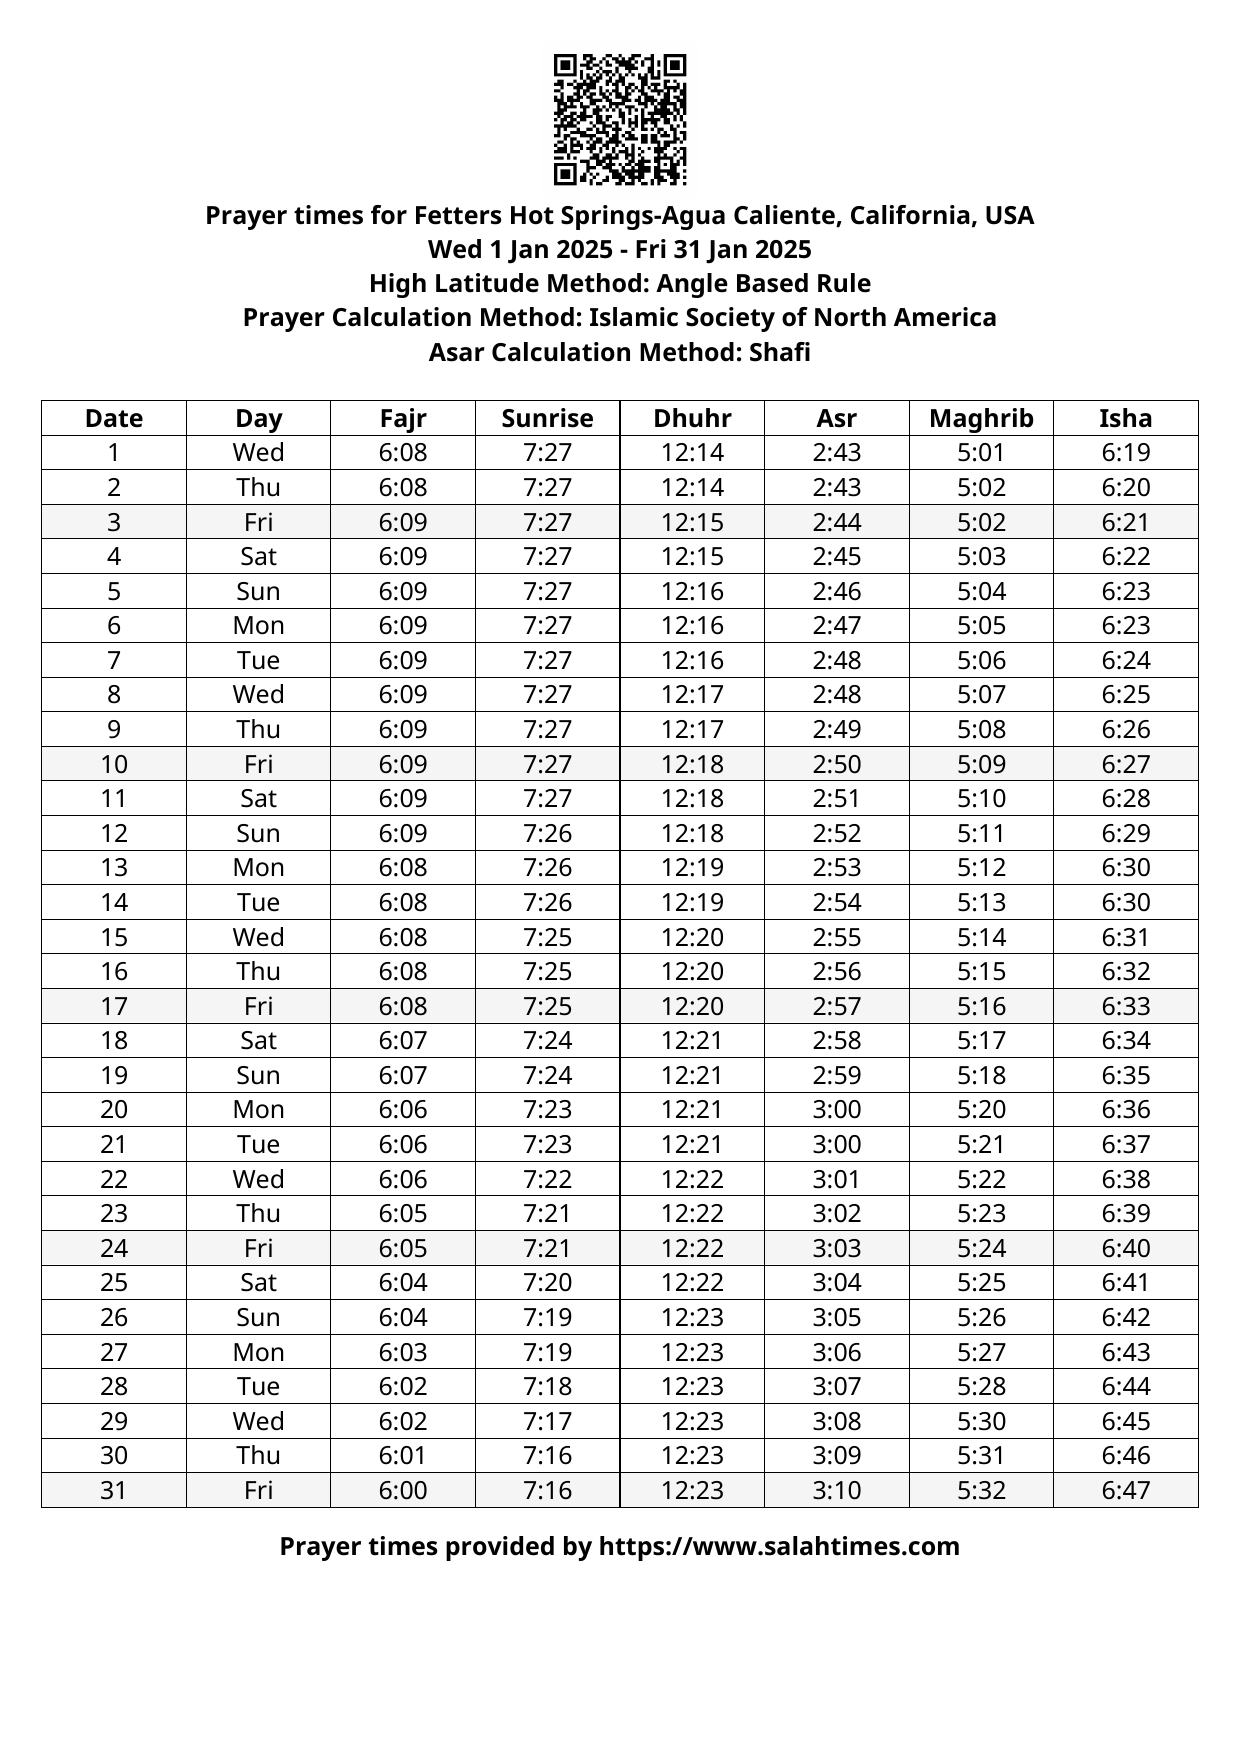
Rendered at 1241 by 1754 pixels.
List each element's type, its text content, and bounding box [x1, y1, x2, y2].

table_cell 6:39 [1054, 1196, 1198, 1230]
table_cell 12:23 [621, 1473, 764, 1507]
table_cell 12:23 [621, 1335, 764, 1368]
table_cell 2:54 [765, 885, 909, 919]
table_cell 2:44 [765, 505, 909, 538]
table_cell 5:31 [910, 1439, 1053, 1472]
table_cell 6:08 [331, 954, 475, 988]
table_cell 7:21 [476, 1231, 619, 1264]
table_header Maghrib [910, 401, 1053, 434]
table_cell 7:26 [476, 816, 619, 849]
table_cell 12:15 [621, 539, 764, 573]
table_cell 17 [42, 989, 186, 1022]
table_header Dhuhr [621, 401, 764, 434]
table_cell 3:10 [765, 1473, 909, 1507]
table_cell 2:46 [765, 574, 909, 607]
table_cell 30 [42, 1439, 186, 1472]
table_cell 6:34 [1054, 1024, 1198, 1057]
table_cell 6:38 [1054, 1162, 1198, 1195]
table_cell Wed [187, 436, 330, 469]
table_header Fajr [331, 401, 475, 434]
table_cell 6:46 [1054, 1439, 1198, 1472]
table_cell 5:27 [910, 1335, 1053, 1368]
table_cell 5:28 [910, 1369, 1053, 1403]
table_cell 6:26 [1054, 712, 1198, 746]
table_cell 2 [42, 470, 186, 504]
table_cell 12:20 [621, 920, 764, 953]
table_cell Sun [187, 574, 330, 607]
table_cell 12:18 [621, 816, 764, 849]
table_cell Thu [187, 712, 330, 746]
table_cell 7:23 [476, 1127, 619, 1161]
table_cell 6:08 [331, 885, 475, 919]
table_cell 5:03 [910, 539, 1053, 573]
table_cell 6:21 [1054, 505, 1198, 538]
table_cell 7:22 [476, 1162, 619, 1195]
table_cell 6:06 [331, 1127, 475, 1161]
table_cell 6:32 [1054, 954, 1198, 988]
table_cell 7:20 [476, 1266, 619, 1299]
table_cell 6:44 [1054, 1369, 1198, 1403]
table_cell 6:09 [331, 747, 475, 780]
table_cell 4 [42, 539, 186, 573]
table_cell 6:09 [331, 539, 475, 573]
table_cell 6:43 [1054, 1335, 1198, 1368]
table_cell 3:00 [765, 1093, 909, 1126]
table_cell 12:16 [621, 643, 764, 677]
table_cell 2:45 [765, 539, 909, 573]
table_cell 1 [42, 436, 186, 469]
table_cell 12:20 [621, 989, 764, 1022]
table_cell 7:27 [476, 747, 619, 780]
table_cell 6:08 [331, 989, 475, 1022]
table_cell 5:23 [910, 1196, 1053, 1230]
table_cell 12 [42, 816, 186, 849]
table_cell 5:32 [910, 1473, 1053, 1507]
table_cell 2:52 [765, 816, 909, 849]
table_cell Fri [187, 505, 330, 538]
table_cell 2:43 [765, 436, 909, 469]
table_cell 5:01 [910, 436, 1053, 469]
table_cell 26 [42, 1300, 186, 1334]
table_cell 7 [42, 643, 186, 677]
table_cell 6:09 [331, 574, 475, 607]
table_cell 6:08 [331, 851, 475, 884]
table_cell 6 [42, 609, 186, 642]
table_cell 5:05 [910, 609, 1053, 642]
table_cell 2:48 [765, 678, 909, 711]
table_cell 5:02 [910, 470, 1053, 504]
table_cell 11 [42, 781, 186, 815]
table_cell 7:25 [476, 989, 619, 1022]
table_cell 2:51 [765, 781, 909, 815]
table_cell 7:26 [476, 885, 619, 919]
table_cell Sun [187, 816, 330, 849]
table_cell 13 [42, 851, 186, 884]
table_cell 6:42 [1054, 1300, 1198, 1334]
text Asar Calculation Method: Shafi [42, 334, 1198, 368]
table_cell 31 [42, 1473, 186, 1507]
table_cell 6:29 [1054, 816, 1198, 849]
table_cell 6:33 [1054, 989, 1198, 1022]
table_cell 2:58 [765, 1024, 909, 1057]
table_cell 3:09 [765, 1439, 909, 1472]
table_cell 7:16 [476, 1473, 619, 1507]
table_cell 12:23 [621, 1369, 764, 1403]
table_cell 5 [42, 574, 186, 607]
table_cell 6:28 [1054, 781, 1198, 815]
table_cell 9 [42, 712, 186, 746]
table_cell 5:15 [910, 954, 1053, 988]
table_cell 6:23 [1054, 609, 1198, 642]
table_cell 20 [42, 1093, 186, 1126]
table_cell 8 [42, 678, 186, 711]
table_cell 6:40 [1054, 1231, 1198, 1264]
table_cell 7:17 [476, 1404, 619, 1437]
table_cell 5:20 [910, 1093, 1053, 1126]
table_cell Sat [187, 539, 330, 573]
table_cell 6:04 [331, 1266, 475, 1299]
table_cell 6:36 [1054, 1093, 1198, 1126]
table_cell 7:24 [476, 1024, 619, 1057]
table_cell 6:02 [331, 1404, 475, 1437]
table_cell 12:17 [621, 712, 764, 746]
table_cell 2:47 [765, 609, 909, 642]
table_cell 12:16 [621, 574, 764, 607]
table_cell 2:59 [765, 1058, 909, 1092]
table_cell 7:27 [476, 678, 619, 711]
table_cell 6:20 [1054, 470, 1198, 504]
table_cell 6:05 [331, 1196, 475, 1230]
table_cell Thu [187, 954, 330, 988]
table_cell 6:02 [331, 1369, 475, 1403]
table_cell Fri [187, 1231, 330, 1264]
table_cell 2:57 [765, 989, 909, 1022]
table_cell 7:27 [476, 609, 619, 642]
table_cell 3 [42, 505, 186, 538]
table_cell 7:27 [476, 781, 619, 815]
table_cell 7:27 [476, 643, 619, 677]
table_cell Sun [187, 1300, 330, 1334]
table_cell 7:27 [476, 574, 619, 607]
table_cell 7:16 [476, 1439, 619, 1472]
table_cell Fri [187, 1473, 330, 1507]
table_cell 6:08 [331, 436, 475, 469]
table_cell Wed [187, 1404, 330, 1437]
table_cell 6:31 [1054, 920, 1198, 953]
table_cell 14 [42, 885, 186, 919]
table_cell 12:21 [621, 1127, 764, 1161]
table_cell 6:09 [331, 816, 475, 849]
table_cell 12:20 [621, 954, 764, 988]
table_cell 6:09 [331, 505, 475, 538]
table_cell 21 [42, 1127, 186, 1161]
table_cell 7:27 [476, 436, 619, 469]
table_cell 5:06 [910, 643, 1053, 677]
table_cell 6:08 [331, 470, 475, 504]
table_cell 2:43 [765, 470, 909, 504]
table_cell 19 [42, 1058, 186, 1092]
table_cell 6:23 [1054, 574, 1198, 607]
table_cell 6:09 [331, 678, 475, 711]
table_cell 3:06 [765, 1335, 909, 1368]
table_cell 6:47 [1054, 1473, 1198, 1507]
table_cell 7:26 [476, 851, 619, 884]
table_cell 7:27 [476, 505, 619, 538]
table_cell Thu [187, 1439, 330, 1472]
table_cell 6:08 [331, 920, 475, 953]
picture [542, 41, 699, 198]
table_header Isha [1054, 401, 1198, 434]
table_cell 7:25 [476, 920, 619, 953]
table_cell 3:08 [765, 1404, 909, 1437]
table_cell 12:23 [621, 1300, 764, 1334]
table_cell 5:12 [910, 851, 1053, 884]
table_cell 6:41 [1054, 1266, 1198, 1299]
table_cell 15 [42, 920, 186, 953]
table_cell 7:19 [476, 1300, 619, 1334]
table_cell Mon [187, 851, 330, 884]
table_cell Fri [187, 989, 330, 1022]
table_cell Tue [187, 1127, 330, 1161]
table_cell 7:21 [476, 1196, 619, 1230]
table_cell 12:18 [621, 747, 764, 780]
table_cell 5:21 [910, 1127, 1053, 1161]
table_cell 6:09 [331, 609, 475, 642]
table_cell 12:14 [621, 470, 764, 504]
table_cell 7:19 [476, 1335, 619, 1368]
table_cell 7:25 [476, 954, 619, 988]
table_cell 5:25 [910, 1266, 1053, 1299]
table_cell 2:56 [765, 954, 909, 988]
table_cell 3:00 [765, 1127, 909, 1161]
table_cell Sun [187, 1058, 330, 1092]
text High Latitude Method: Angle Based Rule [42, 266, 1198, 300]
table_cell Mon [187, 609, 330, 642]
table_cell 6:07 [331, 1024, 475, 1057]
table_cell 7:27 [476, 470, 619, 504]
table_cell 5:11 [910, 816, 1053, 849]
table_cell 7:27 [476, 539, 619, 573]
table_cell 5:13 [910, 885, 1053, 919]
table_cell 12:21 [621, 1058, 764, 1092]
table_cell 2:48 [765, 643, 909, 677]
table_cell 12:19 [621, 885, 764, 919]
table_cell Tue [187, 885, 330, 919]
table_cell 6:06 [331, 1093, 475, 1126]
table_cell 7:18 [476, 1369, 619, 1403]
table_cell 16 [42, 954, 186, 988]
table_cell Sat [187, 1024, 330, 1057]
table_cell 6:22 [1054, 539, 1198, 573]
table_cell 12:21 [621, 1093, 764, 1126]
table_cell 23 [42, 1196, 186, 1230]
table_cell 28 [42, 1369, 186, 1403]
table_cell 5:14 [910, 920, 1053, 953]
table_cell Mon [187, 1093, 330, 1126]
table_cell 12:23 [621, 1439, 764, 1472]
table_header Asr [765, 401, 909, 434]
table_cell 5:10 [910, 781, 1053, 815]
table_cell 6:01 [331, 1439, 475, 1472]
table_cell 3:01 [765, 1162, 909, 1195]
table_cell Wed [187, 678, 330, 711]
table_cell 5:26 [910, 1300, 1053, 1334]
table_cell 5:02 [910, 505, 1053, 538]
table_cell Wed [187, 1162, 330, 1195]
text Prayer times for Fetters Hot Springs-Agua Caliente, California, USA [42, 198, 1198, 232]
table_cell 12:17 [621, 678, 764, 711]
table_cell 6:25 [1054, 678, 1198, 711]
table_cell Wed [187, 920, 330, 953]
table_cell 2:50 [765, 747, 909, 780]
table_cell 12:18 [621, 781, 764, 815]
table_cell 12:19 [621, 851, 764, 884]
table_cell 12:16 [621, 609, 764, 642]
table_cell 12:22 [621, 1162, 764, 1195]
table_cell 7:23 [476, 1093, 619, 1126]
table_cell 6:45 [1054, 1404, 1198, 1437]
table_cell Sat [187, 1266, 330, 1299]
table_cell 12:21 [621, 1024, 764, 1057]
table_cell Mon [187, 1335, 330, 1368]
table_cell 12:14 [621, 436, 764, 469]
table_cell 6:30 [1054, 851, 1198, 884]
table_cell Sat [187, 781, 330, 815]
table_cell 7:24 [476, 1058, 619, 1092]
table_cell 7:27 [476, 712, 619, 746]
table_cell 6:06 [331, 1162, 475, 1195]
text Prayer times provided by https://www.salahtimes.com [42, 1528, 1198, 1563]
table_cell 5:24 [910, 1231, 1053, 1264]
table_cell 5:09 [910, 747, 1053, 780]
table_cell 6:27 [1054, 747, 1198, 780]
table_cell 2:49 [765, 712, 909, 746]
table_cell 6:09 [331, 781, 475, 815]
table_cell 6:19 [1054, 436, 1198, 469]
table_cell 6:00 [331, 1473, 475, 1507]
table_cell 5:16 [910, 989, 1053, 1022]
table_cell 27 [42, 1335, 186, 1368]
table_cell 6:24 [1054, 643, 1198, 677]
table_cell 10 [42, 747, 186, 780]
table_cell 2:53 [765, 851, 909, 884]
table_cell 6:37 [1054, 1127, 1198, 1161]
table_cell 6:09 [331, 712, 475, 746]
table_cell 5:22 [910, 1162, 1053, 1195]
table_cell 5:17 [910, 1024, 1053, 1057]
table_cell 6:30 [1054, 885, 1198, 919]
table_header Day [187, 401, 330, 434]
table_cell Tue [187, 643, 330, 677]
table_cell 6:35 [1054, 1058, 1198, 1092]
table_cell 3:02 [765, 1196, 909, 1230]
table_cell 25 [42, 1266, 186, 1299]
table_cell Thu [187, 1196, 330, 1230]
table_cell Tue [187, 1369, 330, 1403]
table_cell 6:05 [331, 1231, 475, 1264]
table_cell 5:08 [910, 712, 1053, 746]
table_cell 24 [42, 1231, 186, 1264]
table_cell Fri [187, 747, 330, 780]
table_cell 5:18 [910, 1058, 1053, 1092]
table_cell Thu [187, 470, 330, 504]
table_cell 3:04 [765, 1266, 909, 1299]
text Prayer Calculation Method: Islamic Society of North America [42, 300, 1198, 334]
table_cell 5:07 [910, 678, 1053, 711]
table_cell 22 [42, 1162, 186, 1195]
table_header Sunrise [476, 401, 619, 434]
table_cell 29 [42, 1404, 186, 1437]
table_cell 3:05 [765, 1300, 909, 1334]
table_cell 5:30 [910, 1404, 1053, 1437]
table_cell 6:03 [331, 1335, 475, 1368]
table_cell 5:04 [910, 574, 1053, 607]
table_cell 6:07 [331, 1058, 475, 1092]
table_cell 12:15 [621, 505, 764, 538]
table_cell 12:22 [621, 1231, 764, 1264]
table_cell 12:22 [621, 1196, 764, 1230]
table_cell 6:04 [331, 1300, 475, 1334]
table_cell 6:09 [331, 643, 475, 677]
table_cell 3:03 [765, 1231, 909, 1264]
table_cell 3:07 [765, 1369, 909, 1403]
text Wed 1 Jan 2025 - Fri 31 Jan 2025 [42, 232, 1198, 266]
table_cell 12:22 [621, 1266, 764, 1299]
table_cell 12:23 [621, 1404, 764, 1437]
table_cell 2:55 [765, 920, 909, 953]
table_cell 18 [42, 1024, 186, 1057]
table_header Date [42, 401, 186, 434]
